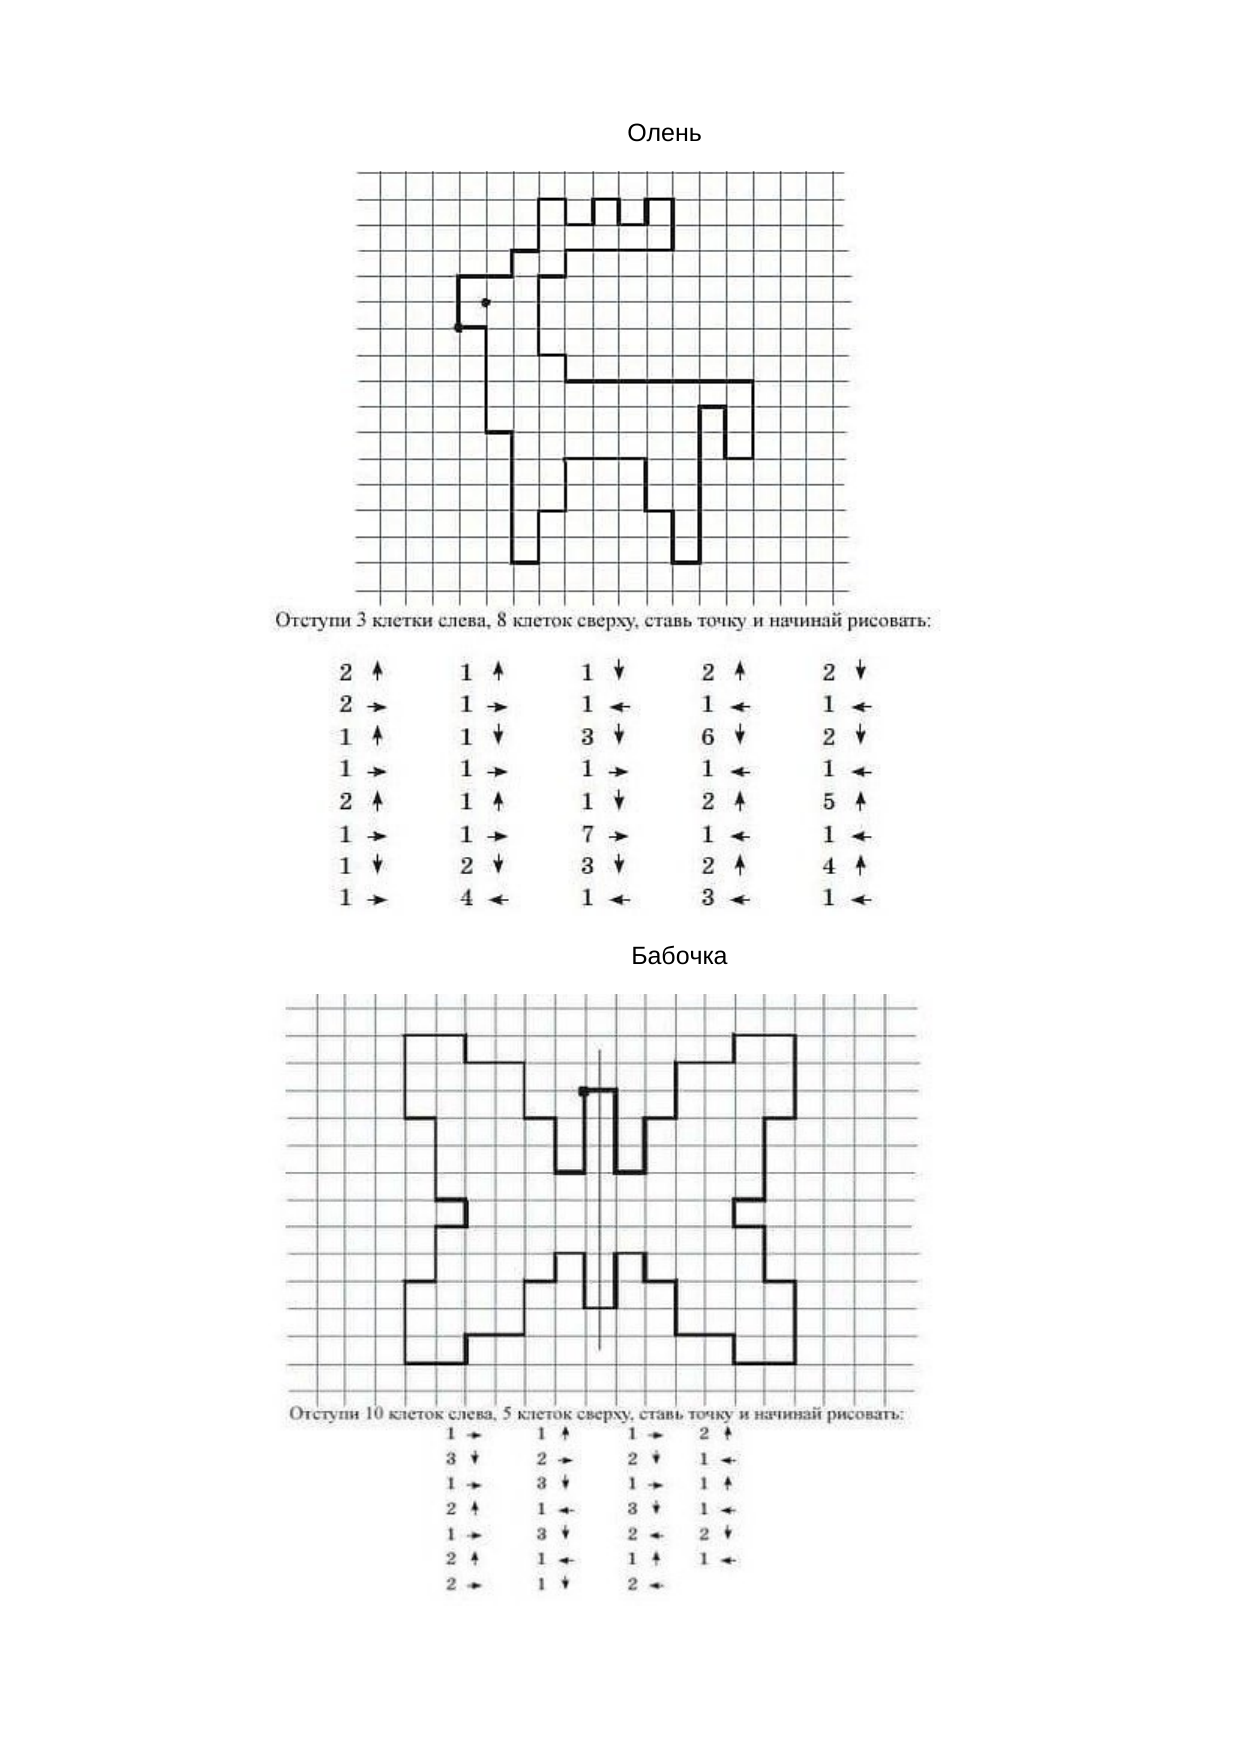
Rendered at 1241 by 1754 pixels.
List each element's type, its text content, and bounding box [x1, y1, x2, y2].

text Олень [177, 118, 1152, 147]
picture [206, 994, 987, 1606]
picture [221, 171, 1008, 916]
text Бабочка [207, 941, 1152, 970]
